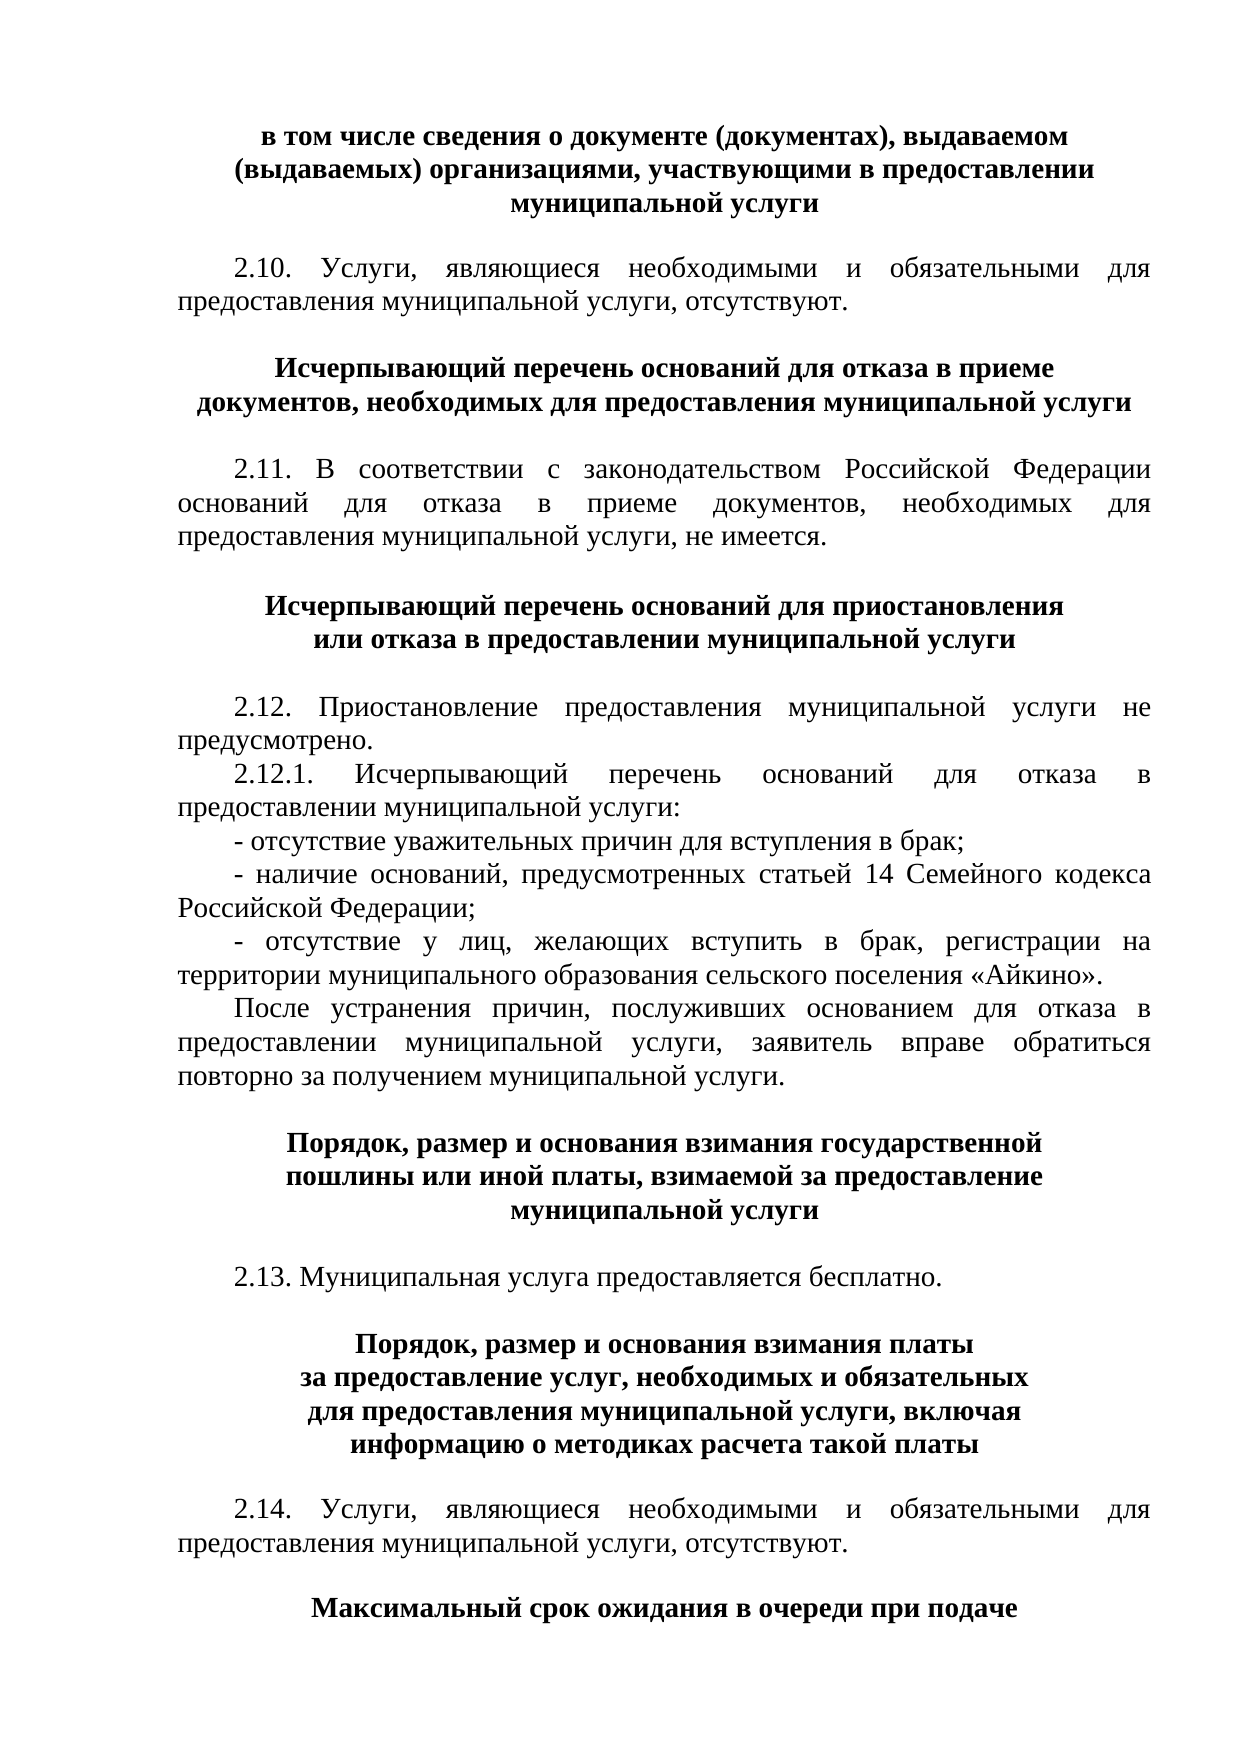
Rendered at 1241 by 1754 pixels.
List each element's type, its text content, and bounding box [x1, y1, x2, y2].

text Порядок, размер и основания взимания платы [177, 1326, 1152, 1359]
text за предоставление услуг, необходимых и обязательных [177, 1359, 1152, 1393]
text 2.10. Услуги, являющиеся необходимыми и обязательными для предоставления муниципальной услуги, отсутствуют. [177, 250, 1152, 317]
text 2.13. Муниципальная услуга предоставляется бесплатно. [177, 1259, 1152, 1292]
text Исчерпывающий перечень оснований для приостановления [177, 588, 1152, 622]
text 2.12.1. Исчерпывающий перечень оснований для отказа в предоставлении муниципальной услуги: [177, 756, 1152, 823]
text муниципальной услуги [177, 185, 1152, 219]
text 2.11. В соответствии с законодательством Российской Федерации оснований для отказа в приеме документов, необходимых для предоставления муниципальной услуги, не имеется. [177, 451, 1152, 552]
text - отсутствие у лиц, желающих вступить в брак, регистрации на территории муниципального образования сельского поселения «Айкино». [177, 923, 1152, 991]
text в том числе сведения о документе (документах), выдаваемом [177, 118, 1152, 152]
text муниципальной услуги [177, 1192, 1152, 1225]
text пошлины или иной платы, взимаемой за предоставление [177, 1158, 1152, 1192]
text После устранения причин, послуживших основанием для отказа в предоставлении муниципальной услуги, заявитель вправе обратиться повторно за получением муниципальной услуги. [177, 991, 1152, 1091]
text (выдаваемых) организациями, участвующими в предоставлении [177, 152, 1152, 185]
text Порядок, размер и основания взимания государственной [177, 1125, 1152, 1158]
text Максимальный срок ожидания в очереди при подаче [177, 1590, 1152, 1623]
text для предоставления муниципальной услуги, включая [177, 1393, 1152, 1427]
text документов, необходимых для предоставления муниципальной услуги [177, 384, 1152, 418]
text или отказа в предоставлении муниципальной услуги [177, 622, 1152, 655]
text - наличие оснований, предусмотренных статьей 14 Семейного кодекса Российской Федерации; [177, 856, 1152, 923]
text 2.12. Приостановление предоставления муниципальной услуги не предусмотрено. [177, 689, 1152, 756]
text - отсутствие уважительных причин для вступления в брак; [177, 823, 1152, 856]
text информацию о методиках расчета такой платы [177, 1427, 1152, 1460]
text Исчерпывающий перечень оснований для отказа в приеме [177, 351, 1152, 384]
text 2.14. Услуги, являющиеся необходимыми и обязательными для предоставления муниципальной услуги, отсутствуют. [177, 1491, 1152, 1558]
